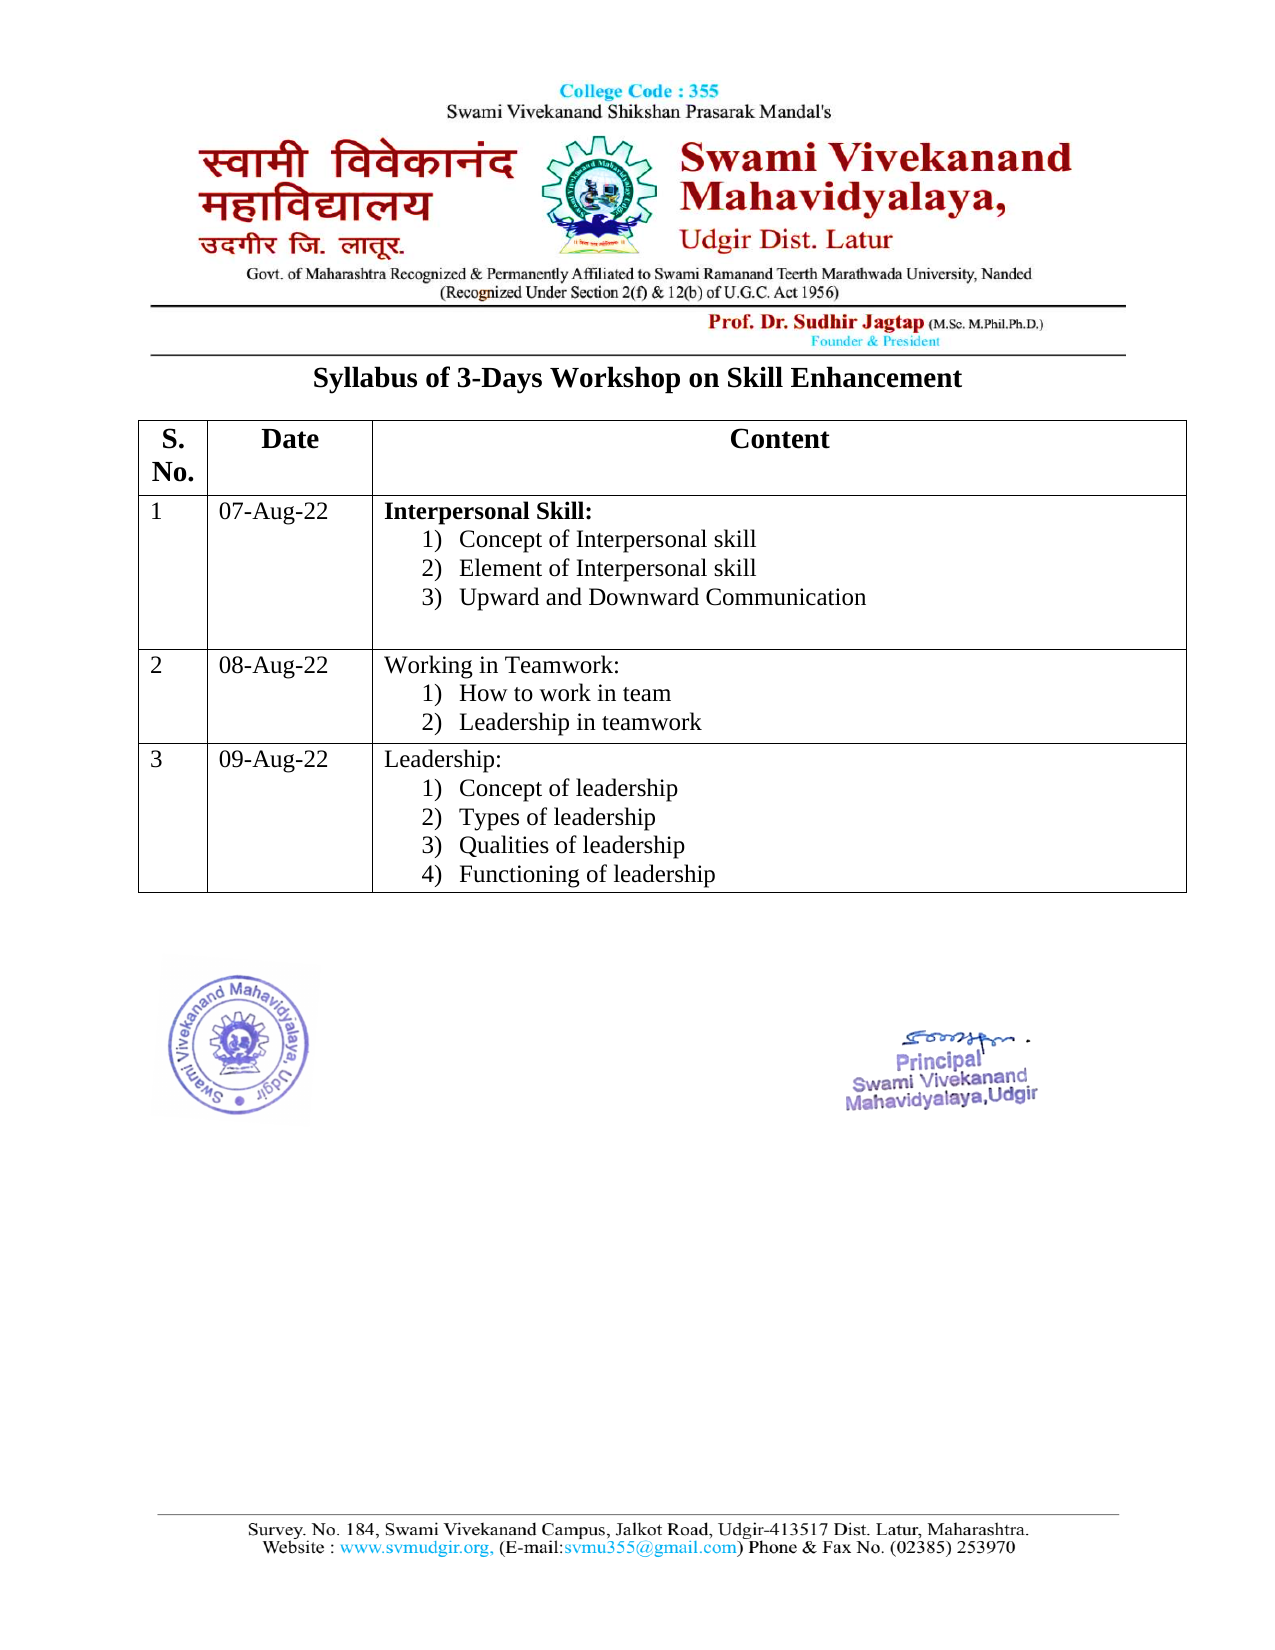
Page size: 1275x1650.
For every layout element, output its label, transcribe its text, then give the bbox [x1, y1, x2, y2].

table_cell 08-Aug-22 [208, 650, 372, 743]
table_header Content [373, 421, 1186, 495]
table_cell 3 [139, 744, 207, 892]
picture [150, 74, 1126, 361]
table_cell 1 [139, 496, 207, 649]
table_cell Interpersonal Skill: Concept of Interpersonal skill Element of Interpersonal skill Upward and Downward Communication [373, 496, 1186, 649]
table_header Date [208, 421, 372, 495]
table_cell 09-Aug-22 [208, 744, 372, 892]
picture [150, 1508, 1126, 1575]
table_cell 07-Aug-22 [208, 496, 372, 649]
text Syllabus of 3-Days Workshop on Skill Enhancement [150, 361, 1125, 394]
table_cell Working in Teamwork: How to work in team Leadership in teamwork [373, 650, 1186, 743]
table_cell Leadership: Concept of leadership Types of leadership Qualities of leadership Functioning of leadership [373, 744, 1186, 892]
table_header S. No. [139, 421, 207, 495]
table_cell 2 [139, 650, 207, 743]
